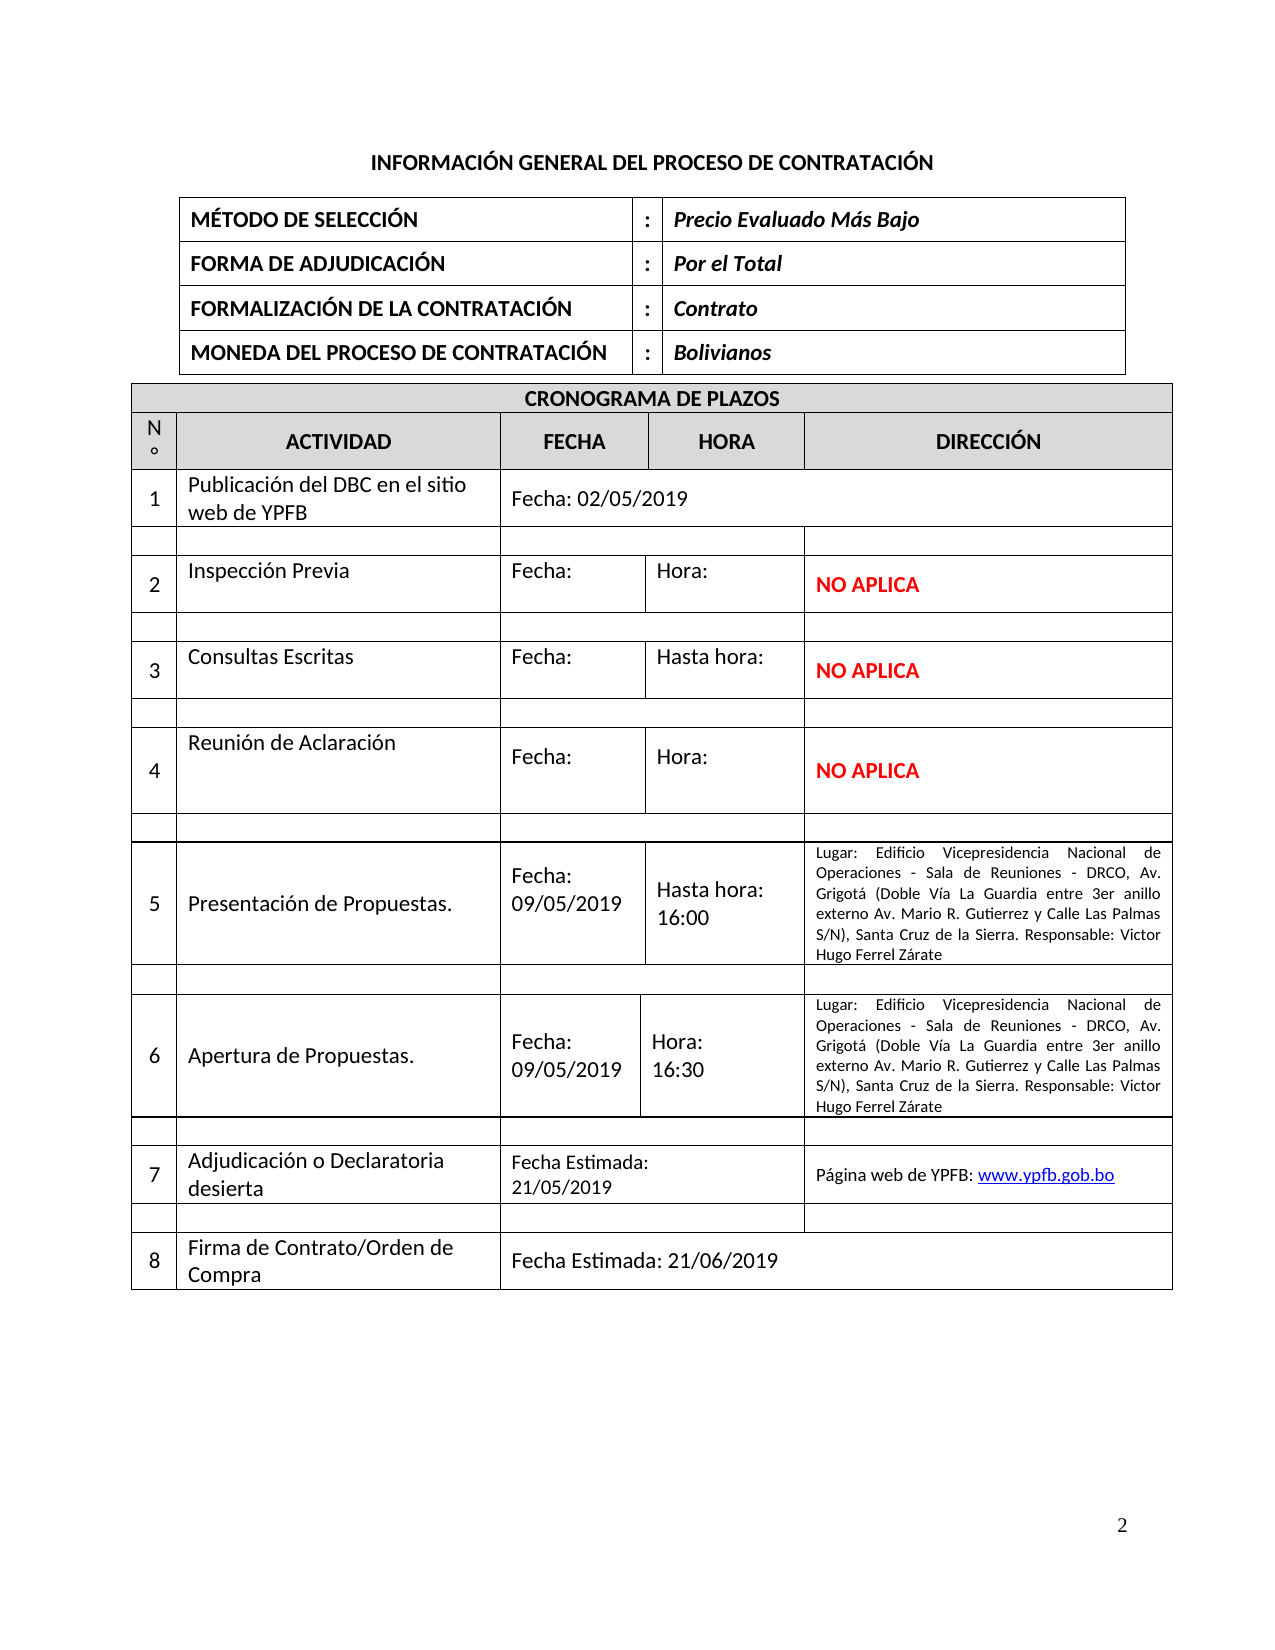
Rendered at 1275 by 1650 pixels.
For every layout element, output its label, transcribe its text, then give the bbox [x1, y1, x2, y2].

table_cell NO APLICA [805, 642, 1172, 698]
table_cell [805, 1118, 1172, 1145]
table_cell Fecha: [501, 642, 645, 698]
table_cell Inspección Previa [177, 556, 500, 612]
table_cell Publicación del DBC en el sitio web de YPFB [177, 470, 500, 526]
table_cell Contrato [663, 286, 1125, 330]
table_cell [501, 965, 804, 993]
table_cell Hora: [646, 556, 804, 612]
table_cell Por el Total [663, 242, 1125, 285]
table_cell [501, 527, 804, 555]
table_cell DIRECCIÓN [805, 413, 1172, 469]
table_cell N° [132, 413, 176, 469]
table_cell [132, 527, 176, 555]
table_header Precio Evaluado Más Bajo [663, 198, 1125, 241]
table_cell [501, 814, 804, 841]
table_cell [177, 613, 500, 641]
table_cell [501, 1118, 804, 1145]
table_header CRONOGRAMA DE PLAZOS [132, 384, 1172, 412]
text INFORMACIÓN GENERAL DEL PROCESO DE CONTRATACIÓN [177, 148, 1127, 176]
table_cell [501, 699, 804, 727]
table_cell Lugar: Edificio Vicepresidencia Nacional de Operaciones - Sala de Reuniones - DRCO, Av. Grigotá (Doble Vía La Guardia entre 3er anillo externo Av. Mario R. Gutierrez y Calle Las Palmas S/N), Santa Cruz de la Sierra. Responsable: Victor Hugo Ferrel Zárate [805, 995, 1172, 1116]
table_cell : [633, 242, 662, 285]
table_cell 4 [132, 728, 176, 812]
table_header : [633, 198, 662, 241]
table_cell FORMALIZACIÓN DE LA CONTRATACIÓN [180, 286, 632, 330]
table_cell [805, 1204, 1172, 1232]
table_cell Hora: 16:30 [641, 995, 804, 1116]
table_cell Fecha: [501, 728, 645, 812]
table_cell [501, 1204, 804, 1232]
table_cell [177, 814, 500, 841]
table_cell HORA [649, 413, 804, 469]
table_cell Fecha: [501, 556, 645, 612]
table_cell NO APLICA [805, 556, 1172, 612]
table_cell [132, 1118, 176, 1145]
table_cell : [633, 331, 662, 374]
table_cell 1 [132, 470, 176, 526]
table_cell Firma de Contrato/Orden de Compra [177, 1233, 500, 1289]
table_cell [805, 613, 1172, 641]
table_cell [177, 965, 500, 993]
table_cell [805, 527, 1172, 555]
table_cell Adjudicación o Declaratoria desierta [177, 1146, 500, 1202]
table_cell 6 [132, 995, 176, 1116]
table_cell Consultas Escritas [177, 642, 500, 698]
table_cell [177, 527, 500, 555]
table_cell Reunión de Aclaración [177, 728, 500, 812]
table_cell [805, 965, 1172, 993]
table_cell Fecha Estimada: 21/05/2019 [501, 1146, 804, 1202]
table_cell Fecha Estimada: 21/06/2019 [501, 1233, 1172, 1289]
table_cell Página web de YPFB: www.ypfb.gob.bo [805, 1146, 1172, 1202]
table_cell 3 [132, 642, 176, 698]
table_cell ACTIVIDAD [177, 413, 500, 469]
table_cell [132, 1204, 176, 1232]
table_cell Fecha: 09/05/2019 [501, 843, 645, 964]
table_cell NO APLICA [805, 728, 1172, 812]
table_cell 5 [132, 843, 176, 964]
table_cell [177, 1204, 500, 1232]
table_cell 7 [132, 1146, 176, 1202]
table_cell 2 [132, 556, 176, 612]
table_cell [501, 613, 804, 641]
table_cell Hora: [646, 728, 804, 812]
table_cell [132, 965, 176, 993]
table_cell : [633, 286, 662, 330]
table_cell [805, 814, 1172, 841]
table_cell [177, 1118, 500, 1145]
table_cell Lugar: Edificio Vicepresidencia Nacional de Operaciones - Sala de Reuniones - DRCO, Av. Grigotá (Doble Vía La Guardia entre 3er anillo externo Av. Mario R. Gutierrez y Calle Las Palmas S/N), Santa Cruz de la Sierra. Responsable: Victor Hugo Ferrel Zárate [805, 843, 1172, 964]
table_cell Fecha: 02/05/2019 [501, 470, 1172, 526]
table_cell [132, 613, 176, 641]
table_cell 8 [132, 1233, 176, 1289]
table_cell Fecha: 09/05/2019 [501, 995, 640, 1116]
table_cell [132, 814, 176, 841]
table_cell [805, 699, 1172, 727]
table_header MÉTODO DE SELECCIÓN [180, 198, 632, 241]
table_cell FORMA DE ADJUDICACIÓN [180, 242, 632, 285]
table_cell FECHA [501, 413, 648, 469]
table_cell Bolivianos [663, 331, 1125, 374]
table_cell Presentación de Propuestas. [177, 843, 500, 964]
table_cell MONEDA DEL PROCESO DE CONTRATACIÓN [180, 331, 632, 374]
table_cell [177, 699, 500, 727]
table_cell Apertura de Propuestas. [177, 995, 500, 1116]
table_cell Hasta hora: [646, 642, 804, 698]
table_cell [132, 699, 176, 727]
table_cell Hasta hora: 16:00 [646, 843, 804, 964]
